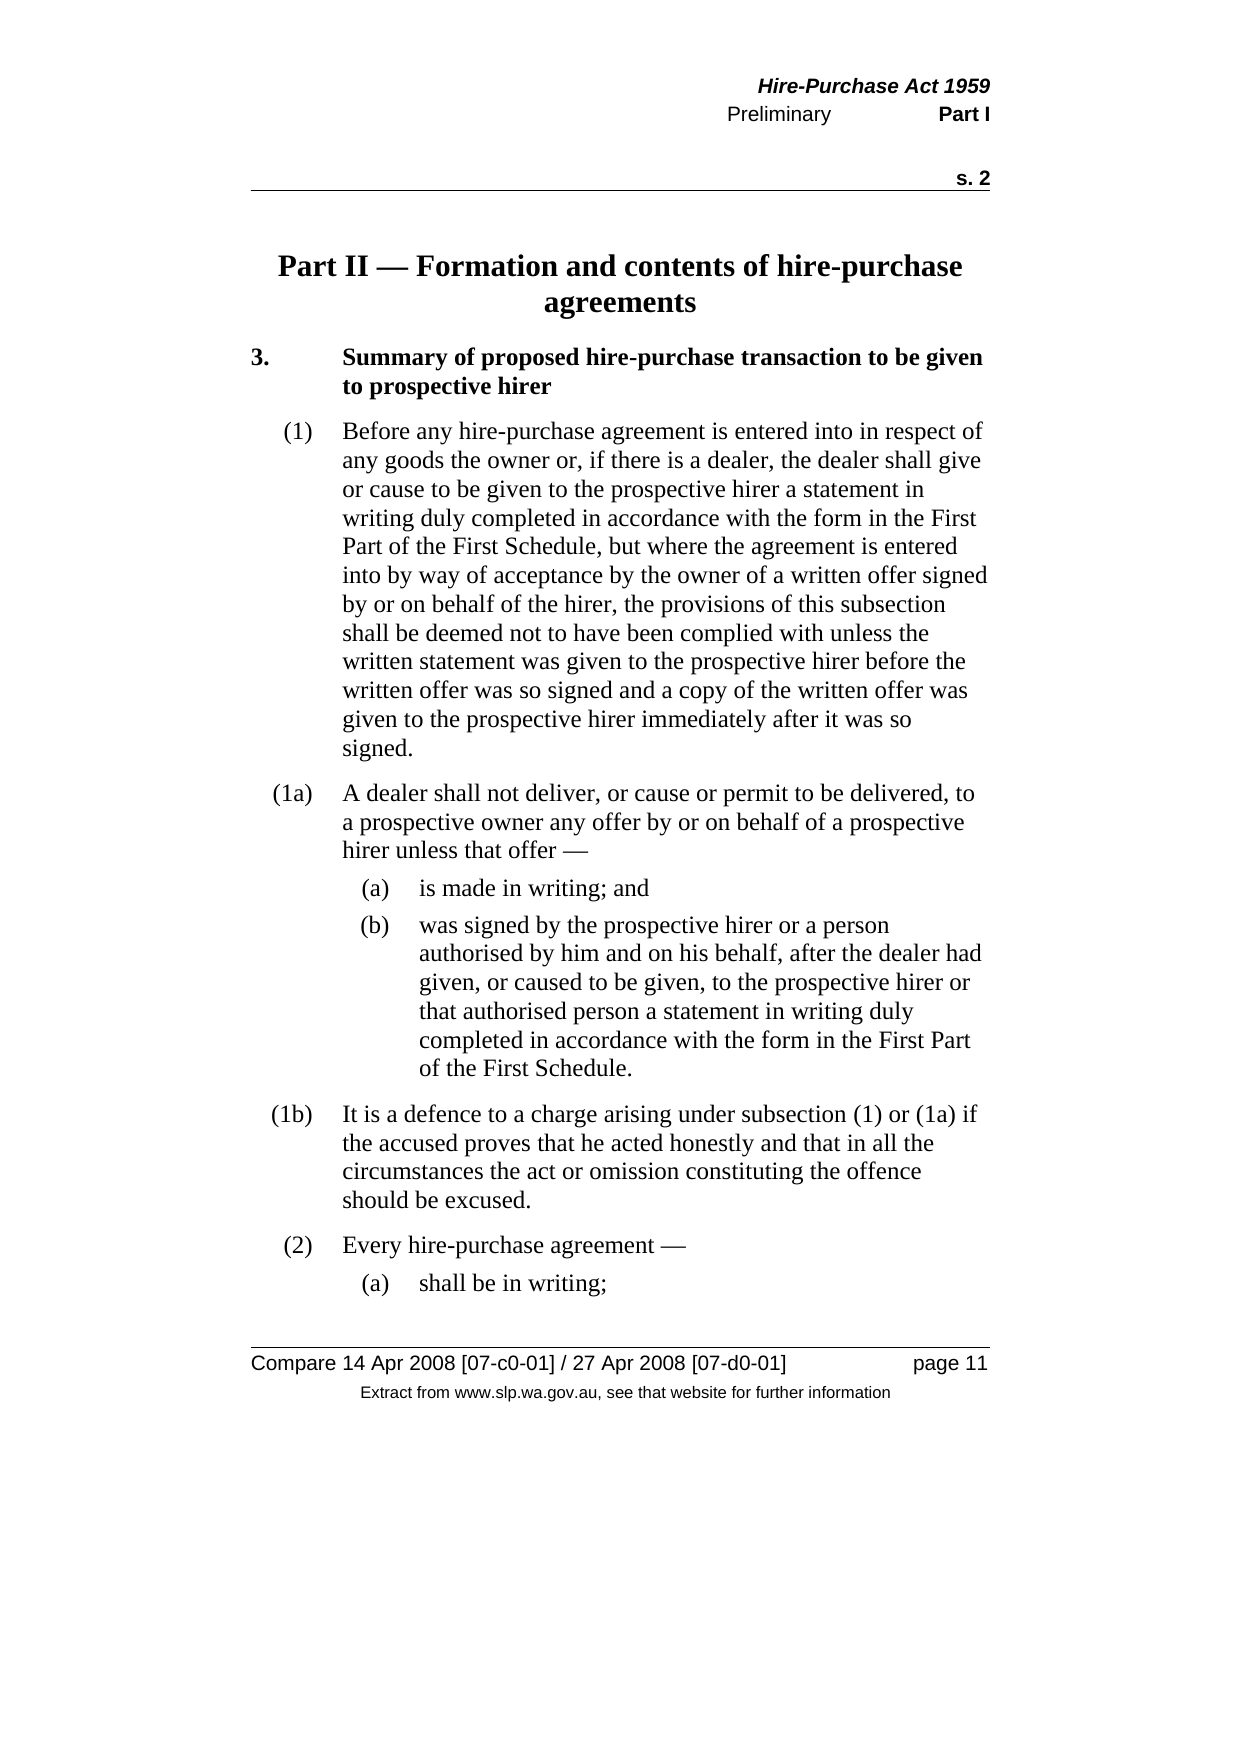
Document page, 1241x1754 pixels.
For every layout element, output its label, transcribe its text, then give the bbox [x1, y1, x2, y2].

text (1) Before any hire-purchase agreement is entered into in respect of any goods the owner or, if there is a dealer, the dealer shall give or cause to be given to the prospective hirer a statement in writing duly completed in accordance with the form in the First Part of the First Schedule, but where the agreement is entered into by way of acceptance by the owner of a written offer signed by or on behalf of the hirer, the provisions of this subsection shall be deemed not to have been complied with unless the written statement was given to the prospective hirer before the written offer was so signed and a copy of the written offer was given to the prospective hirer immediately after it was so signed. [251, 416, 990, 761]
subtitle 3. Summary of proposed hire-purchase transaction to be given to prospective hirer [251, 342, 990, 400]
text (a) is made in writing; and [251, 873, 990, 901]
text (2) Every hire-purchase agreement — [251, 1231, 990, 1259]
text (1b) It is a defence to a charge arising under subsection (1) or (1a) if the accused proves that he acted honestly and that in all the circumstances the act or omission constituting the offence should be excused. [251, 1099, 990, 1214]
text (b) was signed by the prospective hirer or a person authorised by him and on his behalf, after the dealer had given, or caused to be given, to the prospective hirer or that authorised person a statement in writing duly completed in accordance with the form in the First Part of the First Schedule. [251, 910, 990, 1082]
text (a) shall be in writing; [251, 1268, 990, 1296]
subtitle Part II — Formation and contents of hire-purchase agreements [251, 247, 990, 319]
text (1a) A dealer shall not deliver, or cause or permit to be delivered, to a prospective owner any offer by or on behalf of a prospective hirer unless that offer — [251, 778, 990, 864]
